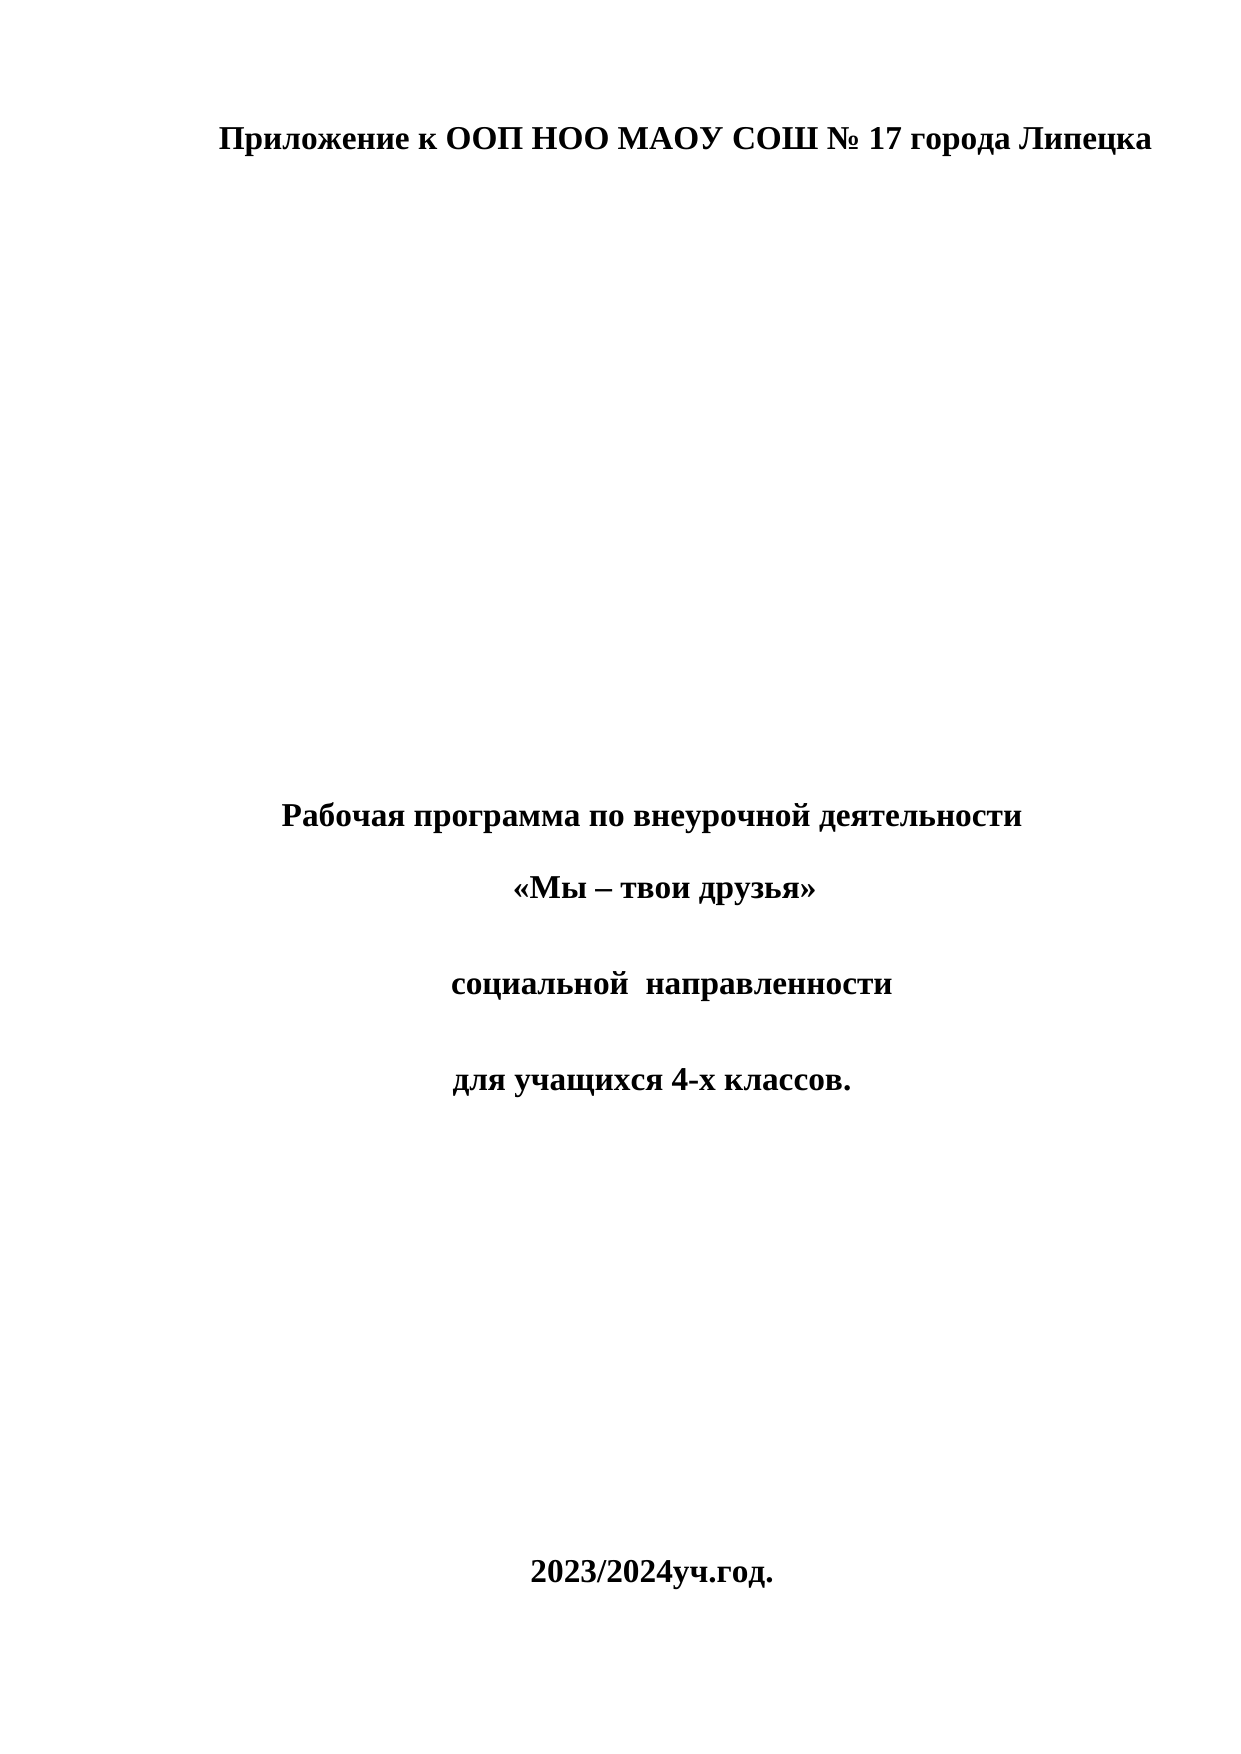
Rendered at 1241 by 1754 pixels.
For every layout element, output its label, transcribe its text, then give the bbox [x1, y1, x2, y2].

text Рабочая программа по внеурочной деятельности [150, 795, 1154, 834]
text для учащихся 4-х классов. [150, 1059, 1154, 1098]
text социальной направленности [176, 964, 1011, 1002]
text 2023/2024уч.год. [150, 1551, 1154, 1589]
text «Мы – твои друзья» [444, 868, 1011, 906]
text Приложение к ООП НОО МАОУ СОШ № 17 города Липецка [150, 118, 1152, 157]
